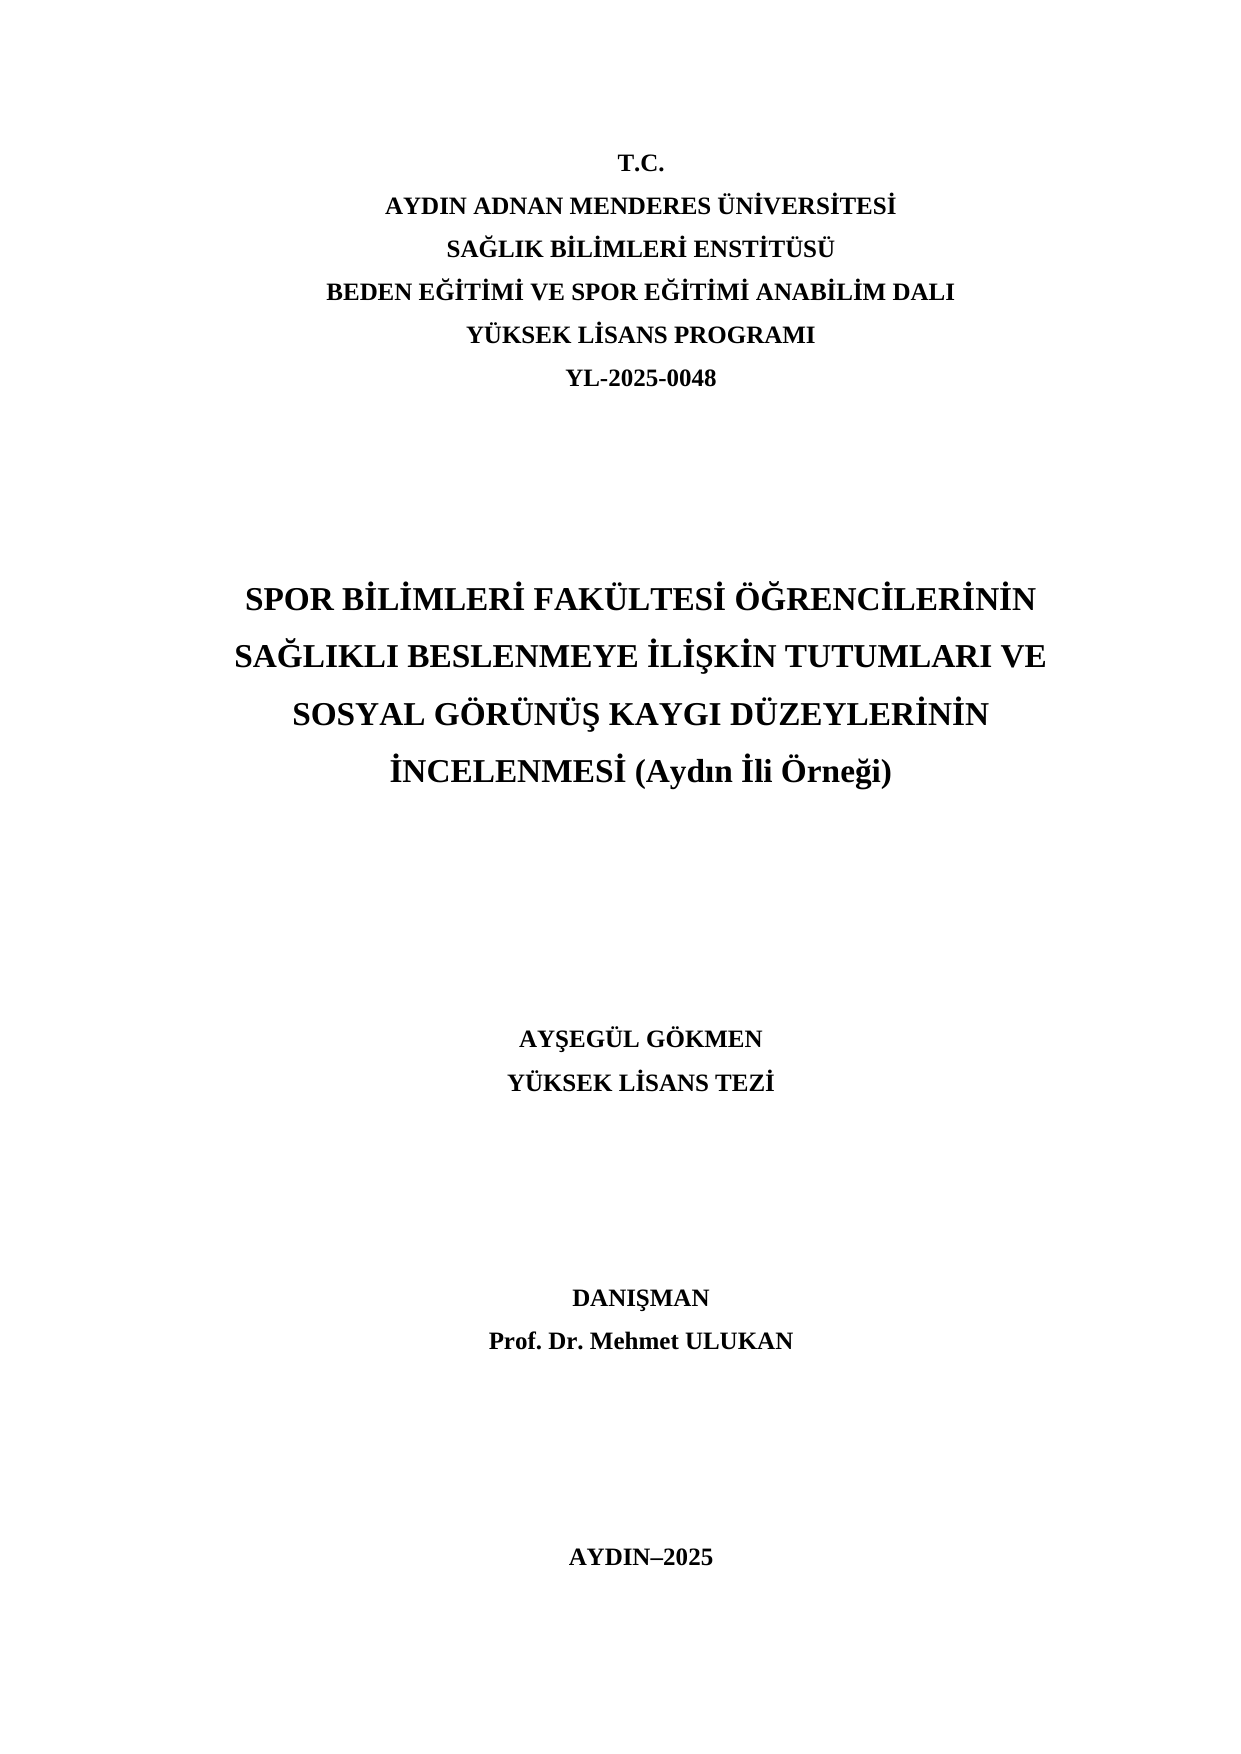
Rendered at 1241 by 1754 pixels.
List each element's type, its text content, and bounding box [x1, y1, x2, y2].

text DANIŞMAN [177, 1283, 1104, 1312]
text AYŞEGÜL GÖKMEN [177, 1024, 1104, 1053]
text AYDIN ADNAN MENDERES ÜNİVERSİTESİ [177, 191, 1104, 219]
text AYDIN–2025 [177, 1542, 1104, 1571]
text YL-2025-0048 [177, 363, 1104, 392]
text YÜKSEK LİSANS TEZİ [177, 1068, 1104, 1096]
text SPOR BİLİMLERİ FAKÜLTESİ ÖĞRENCİLERİNİN SAĞLIKLI BESLENMEYE İLİŞKİN TUTUMLARI VE SOSYAL GÖRÜNÜŞ KAYGI DÜZEYLERİNİN İNCELENMESİ (Aydın İli Örneği) [177, 579, 1104, 790]
text SAĞLIK BİLİMLERİ ENSTİTÜSÜ [177, 234, 1104, 263]
text T.C. [177, 148, 1104, 176]
text YÜKSEK LİSANS PROGRAMI [177, 320, 1104, 349]
text Prof. Dr. Mehmet ULUKAN [177, 1326, 1104, 1355]
text BEDEN EĞİTİMİ VE SPOR EĞİTİMİ ANABİLİM DALI [177, 277, 1104, 306]
